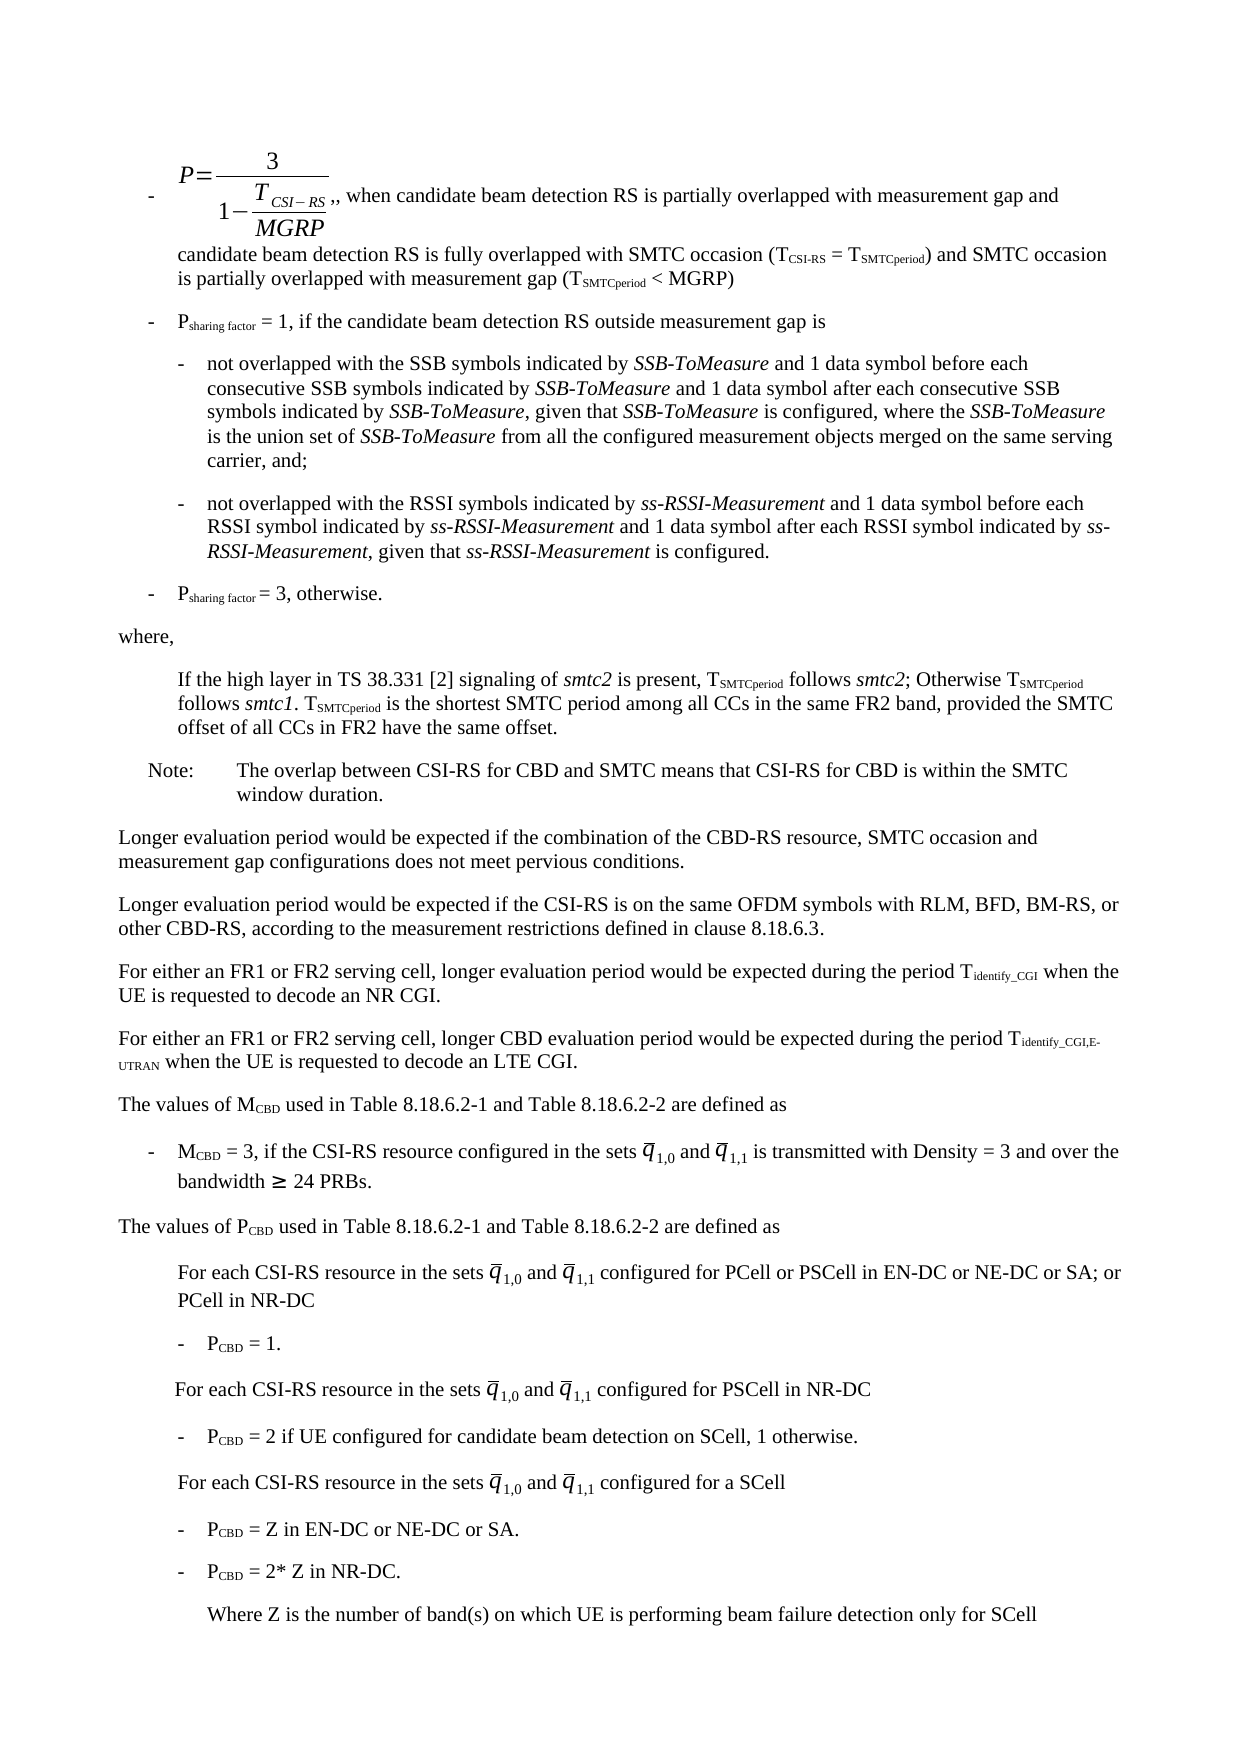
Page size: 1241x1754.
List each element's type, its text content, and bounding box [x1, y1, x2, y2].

text - not overlapped with the RSSI symbols indicated by ss-RSSI-Measurement and 1 data symbol before each RSSI symbol indicated by ss-RSSI-Measurement and 1 data symbol after each RSSI symbol indicated by ss-RSSI-Measurement, given that ss-RSSI-Measurement is configured. [177, 490, 1122, 563]
text For each CSI-RS resource in the sets and configured for PCell or PSCell in EN-DC or NE-DC or SA; or PCell in NR-DC [148, 1256, 1122, 1312]
text The values of PCBD used in Table 8.18.6.2-1 and Table 8.18.6.2-2 are defined as [118, 1214, 1122, 1238]
text - Psharing factor = 3, otherwise. [148, 581, 1122, 605]
text - PCBD = Z in EN-DC or NE-DC or SA. [177, 1516, 1122, 1541]
text Longer evaluation period would be expected if the combination of the CBD-RS resource, SMTC occasion and measurement gap configurations does not meet pervious conditions. [118, 825, 1122, 873]
text For each CSI-RS resource in the sets and configured for a SCell [148, 1466, 1122, 1498]
text For either an FR1 or FR2 serving cell, longer CBD evaluation period would be expected during the period Tidentify_CGI,E-UTRAN when the UE is requested to decode an LTE CGI. [118, 1025, 1122, 1073]
text Note: The overlap between CSI-RS for CBD and SMTC means that CSI-RS for CBD is within the SMTC window duration. [148, 758, 1122, 806]
text For each CSI-RS resource in the sets and configured for PSCell in NR-DC [174, 1373, 1122, 1405]
text If the high layer in TS 38.331 [2] signaling of smtc2 is present, TSMTCperiod follows smtc2; Otherwise TSMTCperiod follows smtc1. TSMTCperiod is the shortest SMTC period among all CCs in the same FR2 band, provided the SMTC offset of all CCs in FR2 have the same offset. [148, 667, 1122, 739]
text Longer evaluation period would be expected if the CSI-RS is on the same OFDM symbols with RLM, BFD, BM-RS, or other CBD-RS, according to the measurement restrictions defined in clause 8.18.6.3. [118, 892, 1122, 940]
text - MCBD = 3, if the CSI-RS resource configured in the sets and is transmitted with Density = 3 and over the bandwidth ≥ 24 PRBs. [148, 1135, 1122, 1195]
text - Psharing factor = 1, if the candidate beam detection RS outside measurement gap is [148, 308, 1122, 333]
text - PCBD = 2 if UE configured for candidate beam detection on SCell, 1 otherwise. [177, 1423, 1122, 1448]
text - not overlapped with the SSB symbols indicated by SSB-ToMeasure and 1 data symbol before each consecutive SSB symbols indicated by SSB-ToMeasure and 1 data symbol after each consecutive SSB symbols indicated by SSB-ToMeasure, given that SSB-ToMeasure is configured, where the SSB-ToMeasure is the union set of SSB-ToMeasure from all the configured measurement objects merged on the same serving carrier, and; [177, 351, 1122, 472]
text - PCBD = 1. [177, 1331, 1122, 1355]
text Where Z is the number of band(s) on which UE is performing beam failure detection only for SCell [177, 1602, 1122, 1626]
text - PCBD = 2* Z in NR-DC. [177, 1559, 1122, 1583]
text where, [118, 624, 1122, 648]
text The values of MCBD used in Table 8.18.6.2-1 and Table 8.18.6.2-2 are defined as [118, 1092, 1122, 1116]
text - ,, when candidate beam detection RS is partially overlapped with measurement gap and candidate beam detection RS is fully overlapped with SMTC occasion (TCSI-RS = TSMTCperiod) and SMTC occasion is partially overlapped with measurement gap (TSMTCperiod < MGRP) [148, 148, 1122, 290]
text For either an FR1 or FR2 serving cell, longer evaluation period would be expected during the period Tidentify_CGI when the UE is requested to decode an NR CGI. [118, 958, 1122, 1007]
